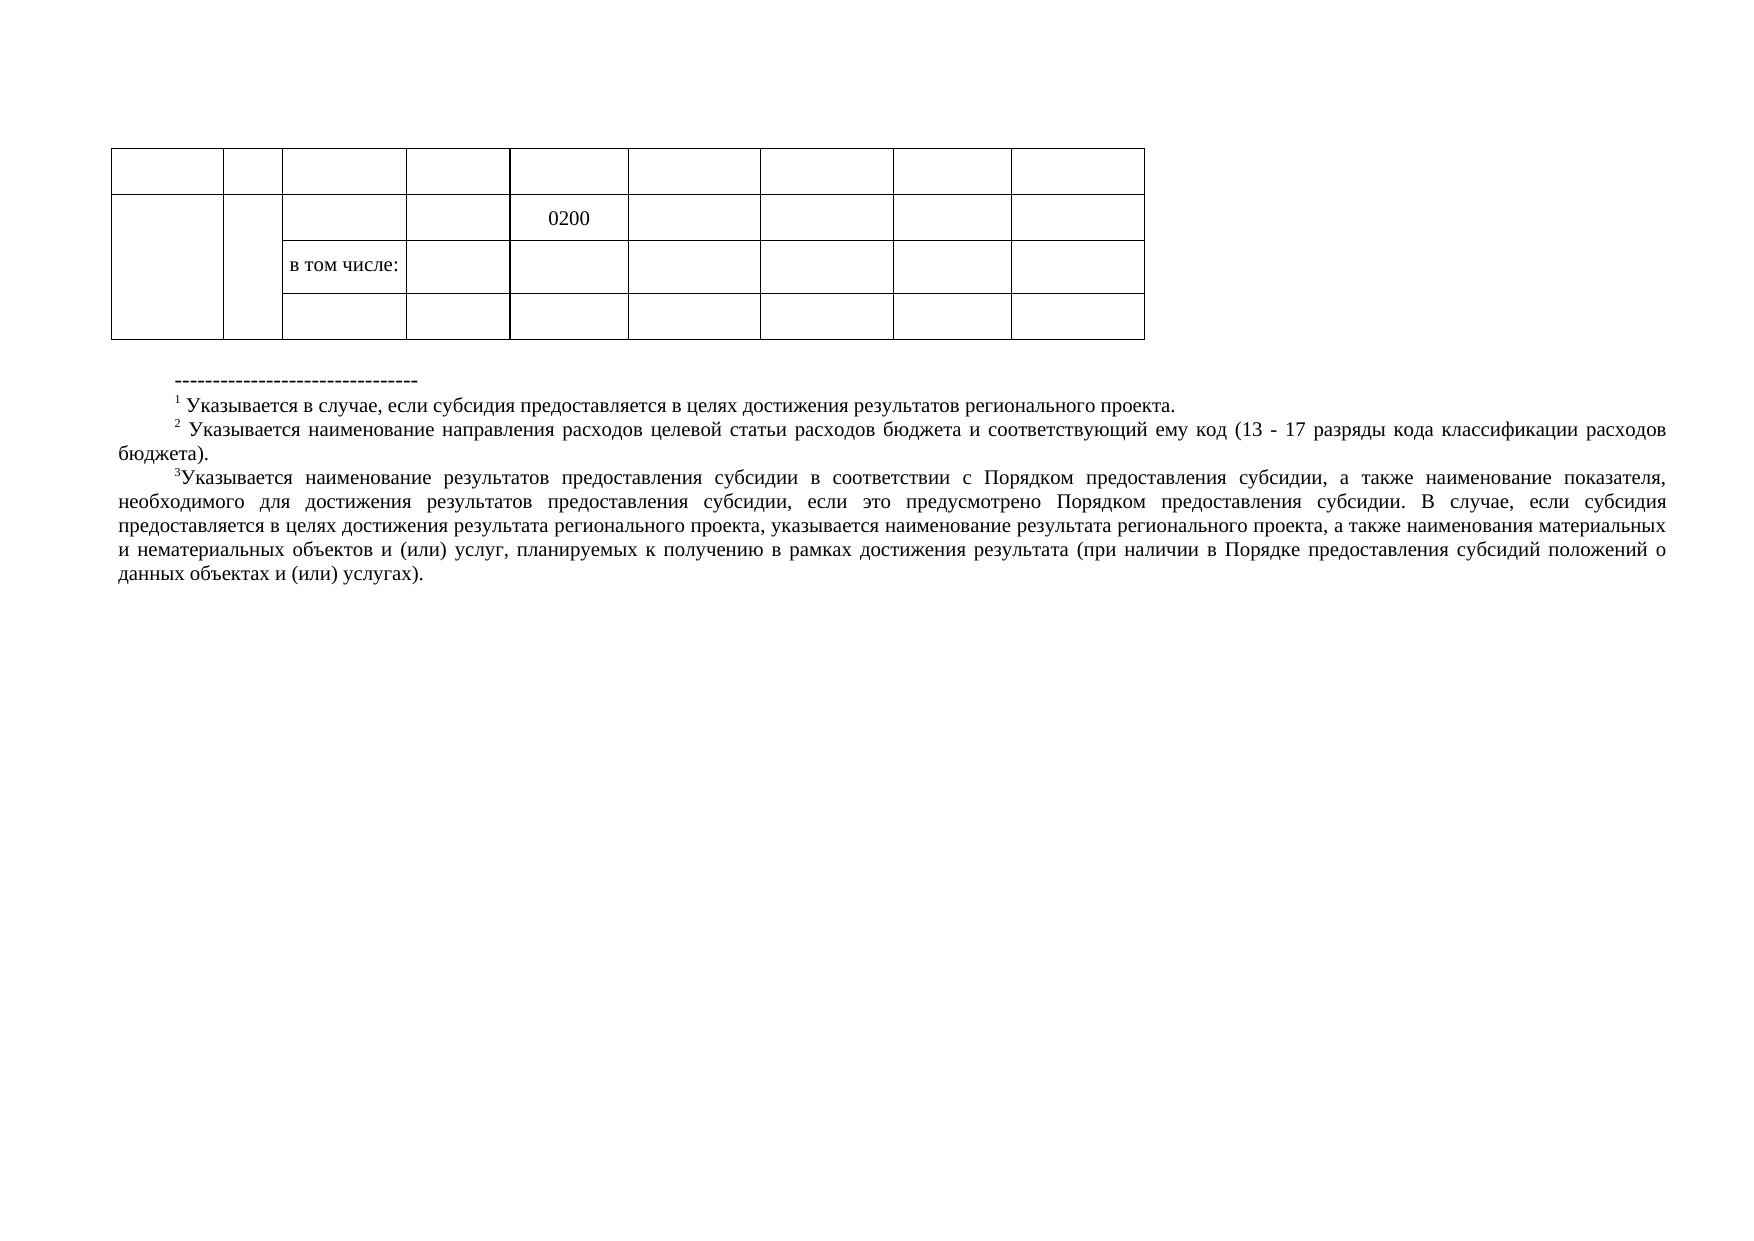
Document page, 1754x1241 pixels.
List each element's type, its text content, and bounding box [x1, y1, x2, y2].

table_cell [283, 195, 406, 240]
text -------------------------------- [118, 366, 1668, 392]
table_cell [112, 195, 223, 339]
table_cell [761, 294, 893, 339]
table_cell [1012, 149, 1144, 194]
table_cell [894, 241, 1011, 292]
table_cell [407, 149, 509, 194]
table_cell [629, 195, 760, 240]
table_cell [283, 149, 406, 194]
table_cell [629, 241, 760, 292]
table_cell [894, 149, 1011, 194]
text 1 Указывается в случае, если субсидия предоставляется в целях достижения результатов регионального проекта. [118, 392, 1668, 417]
table_cell [511, 149, 628, 194]
table_cell [407, 294, 509, 339]
table_cell [283, 294, 406, 339]
table_cell [761, 241, 893, 292]
table_cell [1012, 294, 1144, 339]
table_cell [894, 195, 1011, 240]
table_cell [629, 149, 760, 194]
table_cell [1012, 241, 1144, 292]
table_cell [511, 294, 628, 339]
table_cell в том числе: [283, 241, 406, 292]
table_cell [894, 294, 1011, 339]
text 2 Указывается наименование направления расходов целевой статьи расходов бюджета и соответствующий ему код (13 - 17 разряды кода классификации расходов бюджета). [118, 417, 1668, 465]
table_cell 0200 [511, 195, 628, 240]
table_cell [407, 241, 509, 292]
table_cell [511, 241, 628, 292]
table_cell [761, 149, 893, 194]
table_cell [761, 195, 893, 240]
text 3Указывается наименование результатов предоставления субсидии в соответствии с Порядком предоставления субсидии, а также наименование показателя, необходимого для достижения результатов предоставления субсидии, если это предусмотрено Порядком предоставления субсидии. В случае, если субсидия предоставляется в целях достижения результата регионального проекта, указывается наименование результата регионального проекта, а также наименования материальных и нематериальных объектов и (или) услуг, планируемых к получению в рамках достижения результата (при наличии в Порядке предоставления субсидий положений о данных объектах и (или) услугах). [118, 465, 1668, 585]
table_cell [1012, 195, 1144, 240]
table_cell [629, 294, 760, 339]
table_cell [224, 195, 282, 339]
table_cell [407, 195, 509, 240]
